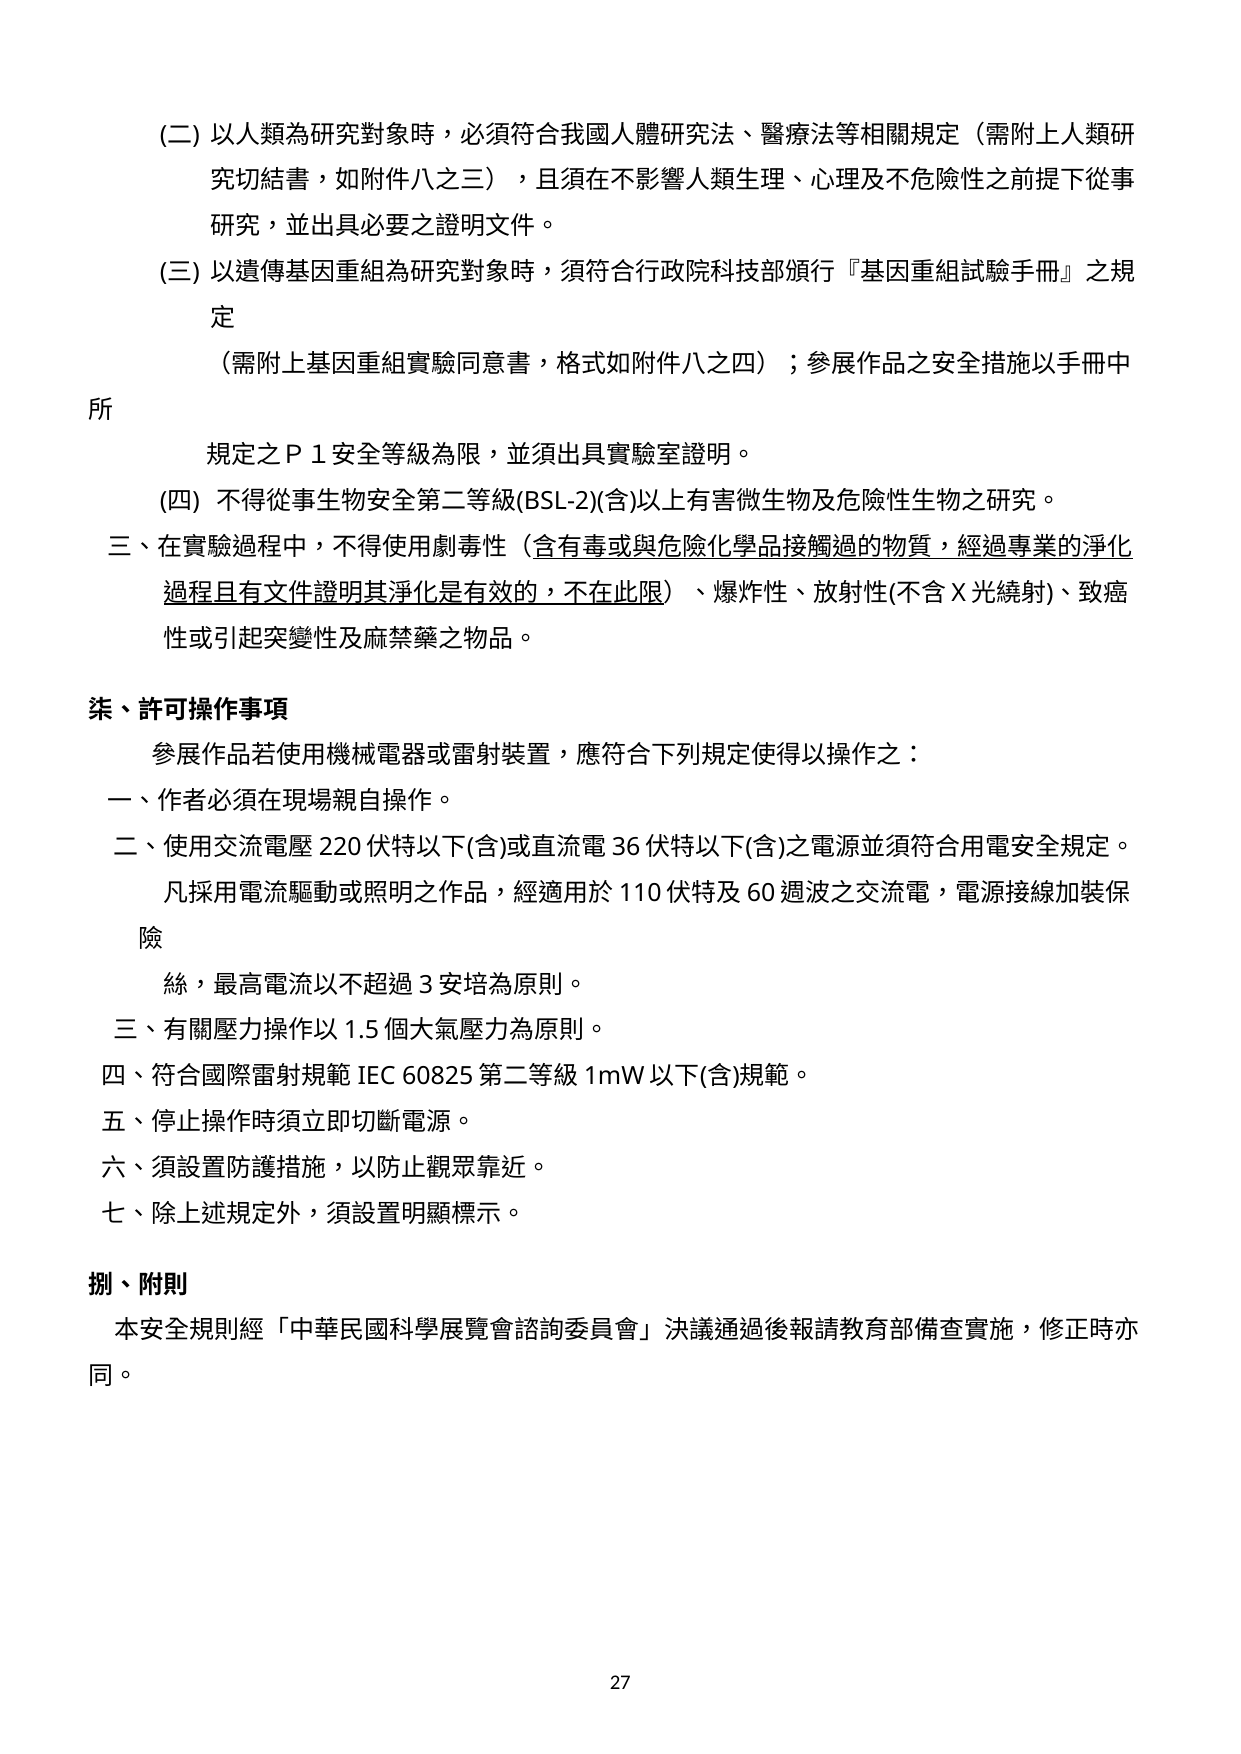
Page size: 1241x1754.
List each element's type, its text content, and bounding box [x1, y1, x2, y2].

text 三、在實驗過程中，不得使用劇毒性（含有毒或與危險化學品接觸過的物質，經過專業的淨化過程且有文件證明其淨化是有效的，不在此限）、爆炸性、放射性(不含X光繞射)、致癌性或引起突變性及麻禁藥之物品。 [101, 519, 1152, 656]
text 捌、附則 本安全規則經「中華民國科學展覽會諮詢委員會」決議通過後報請教育部備查實施，修正時亦同。 [89, 1256, 1152, 1394]
text （需附上基因重組實驗同意書，格式如附件八之四）；參展作品之安全措施以手冊中所 [89, 336, 1152, 427]
text 三、有關壓力操作以1.5個大氣壓力為原則。 四、符合國際雷射規範 IEC 60825第二等級1mW以下(含)規範。 五、停止操作時須立即切斷電源。 六、須設置防護措施，以防止觀眾靠近。 七、除上述規定外，須設置明顯標示。 [89, 1002, 1152, 1231]
list 不得從事生物安全第二等級(BSL-2)(含)以上有害微生物及危險性生物之研究。 [159, 473, 1152, 519]
list 以人類為研究對象時，必須符合我國人體研究法、醫療法等相關規定（需附上人類研究切結書，如附件八之三），且須在不影響人類生理、心理及不危險性之前提下從事研究，並出具必要之證明文件。 [159, 106, 1152, 244]
text 柒、許可操作事項 參展作品若使用機械電器或雷射裝置，應符合下列規定使得以操作之： [89, 681, 1152, 773]
list 以遺傳基因重組為研究對象時，須符合行政院科技部頒行『基因重組試驗手冊』之規定 [159, 244, 1152, 336]
text 絲，最高電流以不超過3安培為原則。 [139, 956, 1152, 1002]
text 規定之Ｐ１安全等級為限，並須出具實驗室證明。 [89, 427, 1152, 473]
text 一、作者必須在現場親自操作。 [101, 773, 1152, 819]
text 二、使用交流電壓220伏特以下(含)或直流電36伏特以下(含)之電源並須符合用電安全規定。 [114, 819, 1152, 865]
text 凡採用電流驅動或照明之作品，經適用於110伏特及60週波之交流電，電源接線加裝保險 [139, 865, 1152, 956]
